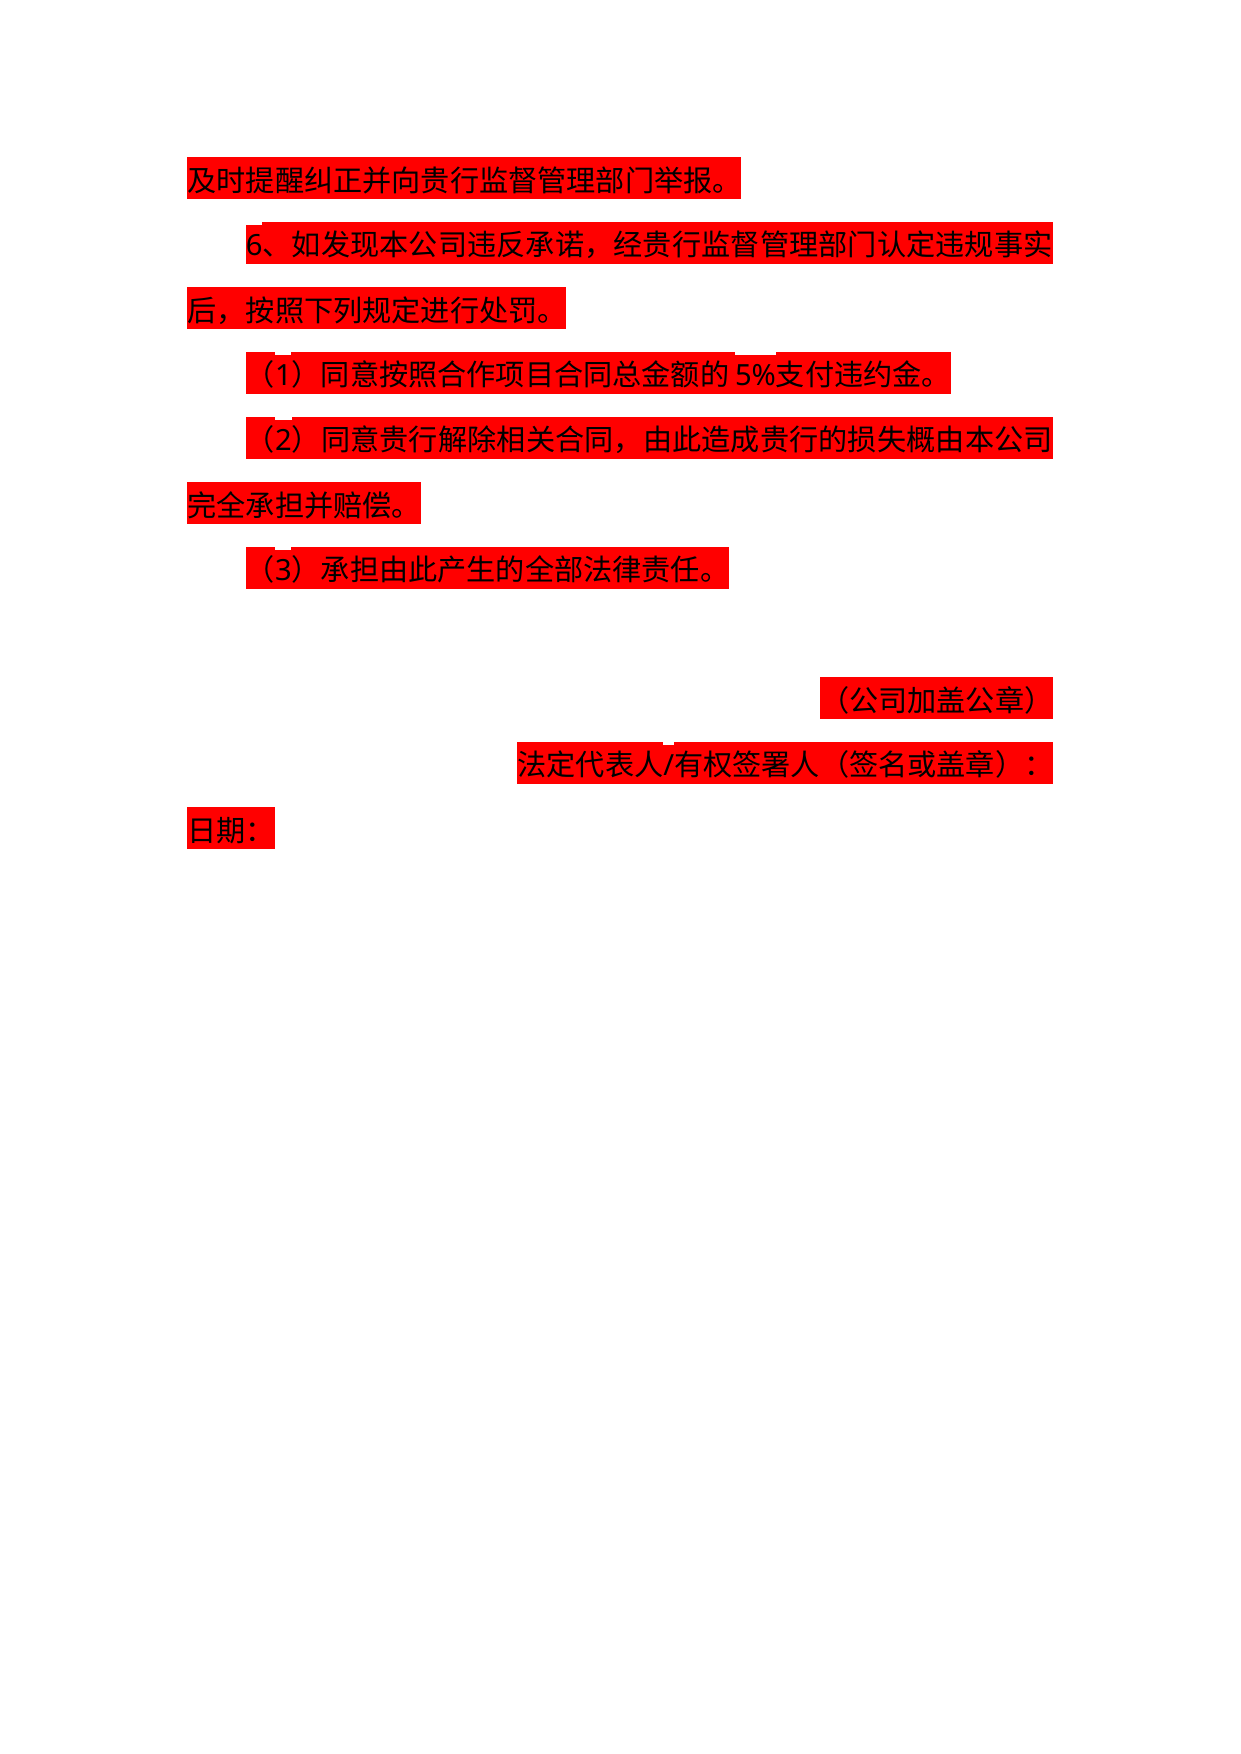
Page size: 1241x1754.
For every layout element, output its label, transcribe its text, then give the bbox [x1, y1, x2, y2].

text 日期： [187, 796, 1009, 861]
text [187, 146, 1053, 211]
text （3）承担由此产生的全部法律责任。 [187, 536, 1053, 601]
text 6、如发现本公司违反承诺，经贵行监督管理部门认定违规事实后，按照下列规定进行处罚。 [187, 211, 1053, 341]
text （1）同意按照合作项目合同总金额的5%支付违约金。 [187, 341, 1053, 406]
text （公司加盖公章） [187, 666, 1053, 731]
text （2）同意贵行解除相关合同，由此造成贵行的损失概由本公司完全承担并赔偿。 [187, 406, 1053, 536]
text 法定代表人/有权签署人（签名或盖章）： [187, 731, 1053, 796]
